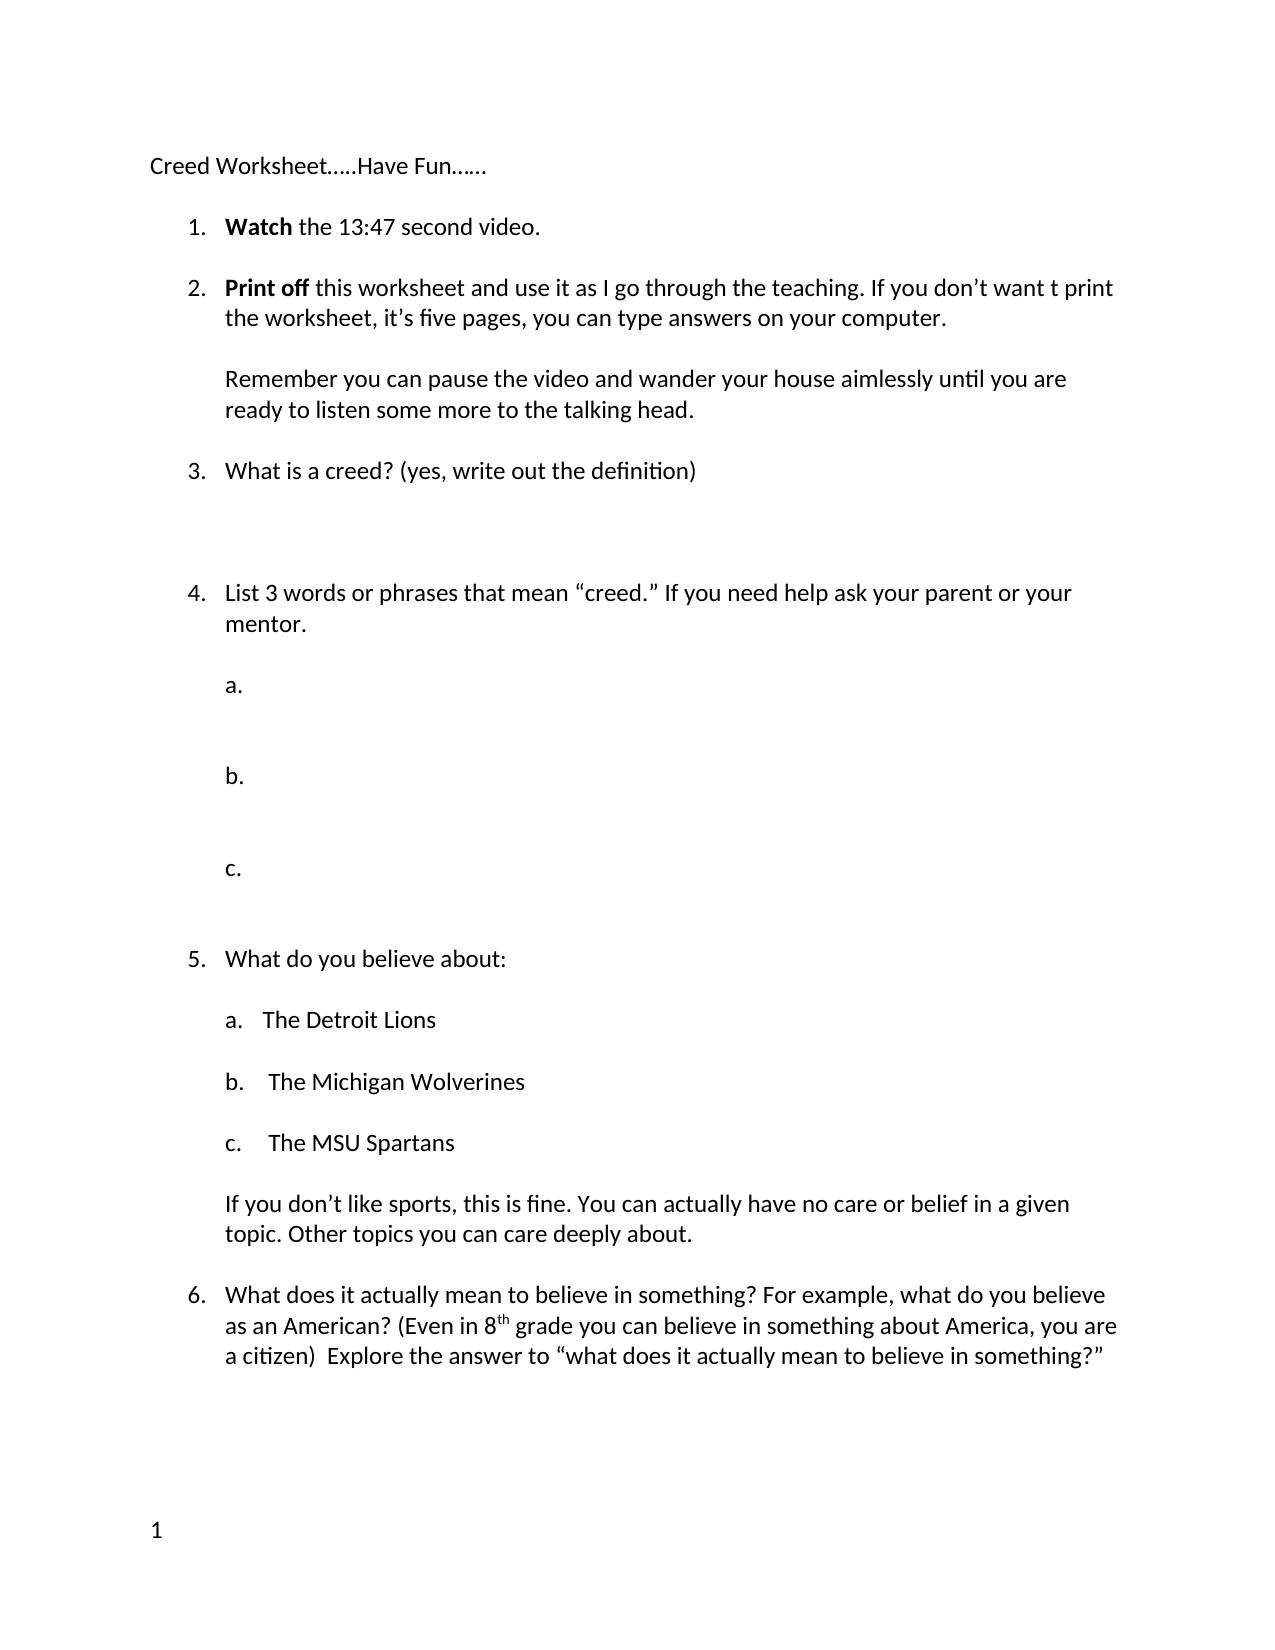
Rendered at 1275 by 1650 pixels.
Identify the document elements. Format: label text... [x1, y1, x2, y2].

list Remember you can pause the video and wander your house aimlessly until you are ready to listen some more to the talking head. [225, 364, 1125, 425]
list List 3 words or phrases that mean “creed.” If you need help ask your parent or your mentor. [187, 577, 1125, 638]
list The Michigan Wolverines [225, 1066, 1125, 1096]
list Watch the 13:47 second video. [187, 211, 1125, 242]
list a. [225, 669, 1125, 699]
list c. [225, 852, 1125, 882]
list b. [225, 760, 1125, 791]
list The MSU Spartans [225, 1127, 1125, 1157]
list What does it actually mean to believe in something? For example, what do you believe as an American? (Even in 8th grade you can believe in something about America, you are a citizen) Explore the answer to “what does it actually mean to believe in something?” [187, 1279, 1125, 1371]
list Print off this worksheet and use it as I go through the teaching. If you don’t want t print the worksheet, it’s five pages, you can type answers on your computer. [187, 272, 1125, 333]
list The Detroit Lions [225, 1004, 1125, 1035]
text If you don’t like sports, this is fine. You can actually have no care or belief in a given topic. Other topics you can care deeply about. [225, 1188, 1125, 1249]
list What is a creed? (yes, write out the definition) [187, 455, 1125, 486]
text Creed Worksheet…..Have Fun…… [150, 150, 1125, 181]
list What do you believe about: [187, 943, 1125, 974]
